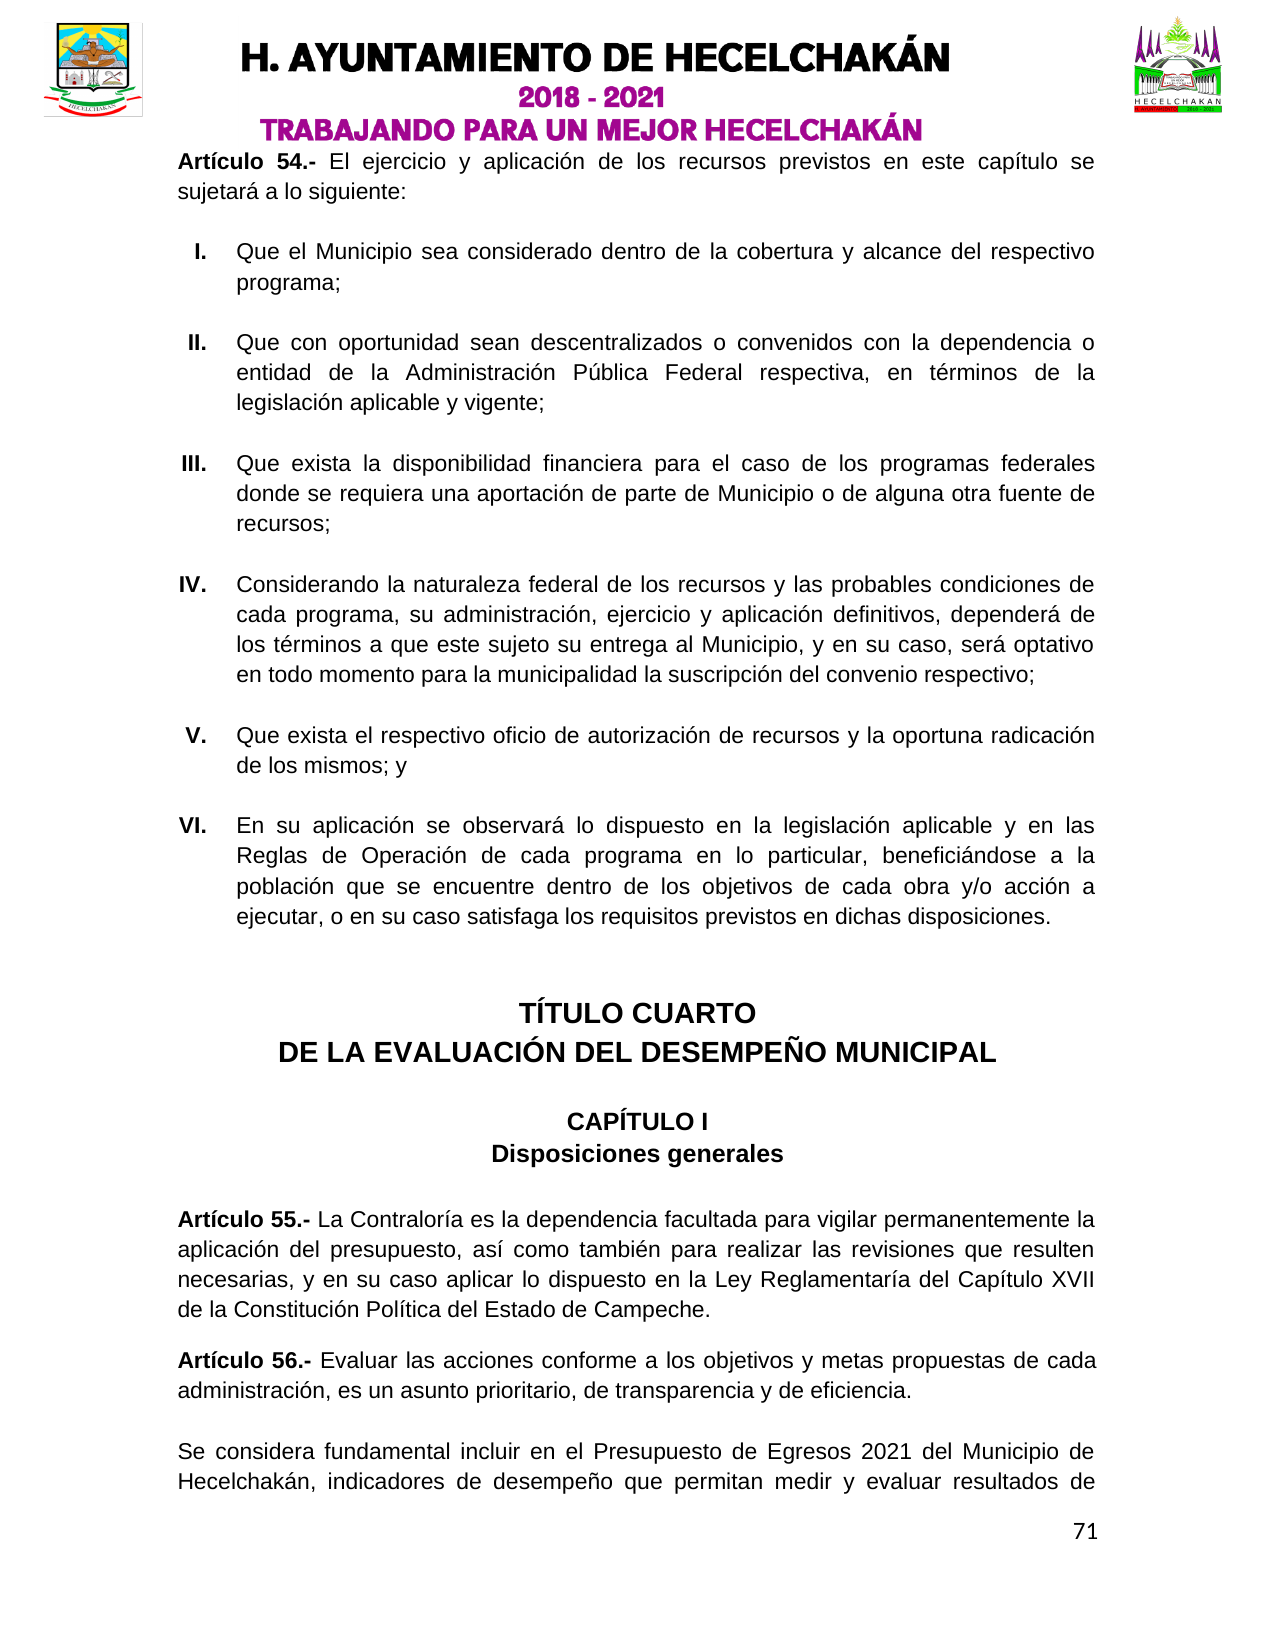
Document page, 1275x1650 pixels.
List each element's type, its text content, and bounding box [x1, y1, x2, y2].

list Que el Municipio sea considerado dentro de la cobertura y alcance del respectivo programa; [207, 238, 1096, 295]
picture [43, 22, 144, 121]
text Artículo 56.- Evaluar las acciones conforme a los objetivos y metas propuestas de cada administración, es un asunto prioritario, de transparencia y de eficiencia. [177, 1347, 1098, 1404]
list Que exista el respectivo oficio de autorización de recursos y la oportuna radicación de los mismos; y [207, 722, 1096, 778]
list Que con oportunidad sean descentralizados o convenidos con la dependencia o entidad de la Administración Pública Federal respectiva, en términos de la legislación aplicable y vigente; [207, 329, 1096, 416]
list Que exista la disponibilidad financiera para el caso de los programas federales donde se requiera una aportación de parte de Municipio o de alguna otra fuente de recursos; [207, 450, 1096, 537]
text TÍTULO CUARTO [177, 996, 1098, 1030]
picture [1134, 15, 1229, 121]
text Artículo 55.- La Contraloría es la dependencia facultada para vigilar permanentemente la aplicación del presupuesto, así como también para realizar las revisiones que resulten necesarias, y en su caso aplicar lo dispuesto en la Ley Reglamentaría del Capítulo XVII de la Constitución Política del Estado de Campeche. [177, 1206, 1096, 1322]
list Considerando la naturaleza federal de los recursos y las probables condiciones de cada programa, su administración, ejercicio y aplicación definitivos, dependerá de los términos a que este sujeto su entrega al Municipio, y en su caso, será optativo en todo momento para la municipalidad la suscripción del convenio respectivo; [207, 571, 1096, 688]
text Artículo 54.- El ejercicio y aplicación de los recursos previstos en este capítulo se sujetará a lo siguiente: [177, 148, 1096, 204]
picture [237, 14, 958, 148]
list En su aplicación se observará lo dispuesto en la legislación aplicable y en las Reglas de Operación de cada programa en lo particular, beneficiándose a la población que se encuentre dentro de los objetivos de cada obra y/o acción a ejecutar, o en su caso satisfaga los requisitos previstos en dichas disposiciones. [207, 812, 1096, 929]
text CAPÍTULO I [177, 1106, 1098, 1135]
text Disposiciones generales [177, 1139, 1098, 1168]
text DE LA EVALUACIÓN DEL DESEMPEÑO MUNICIPAL [177, 1035, 1098, 1068]
